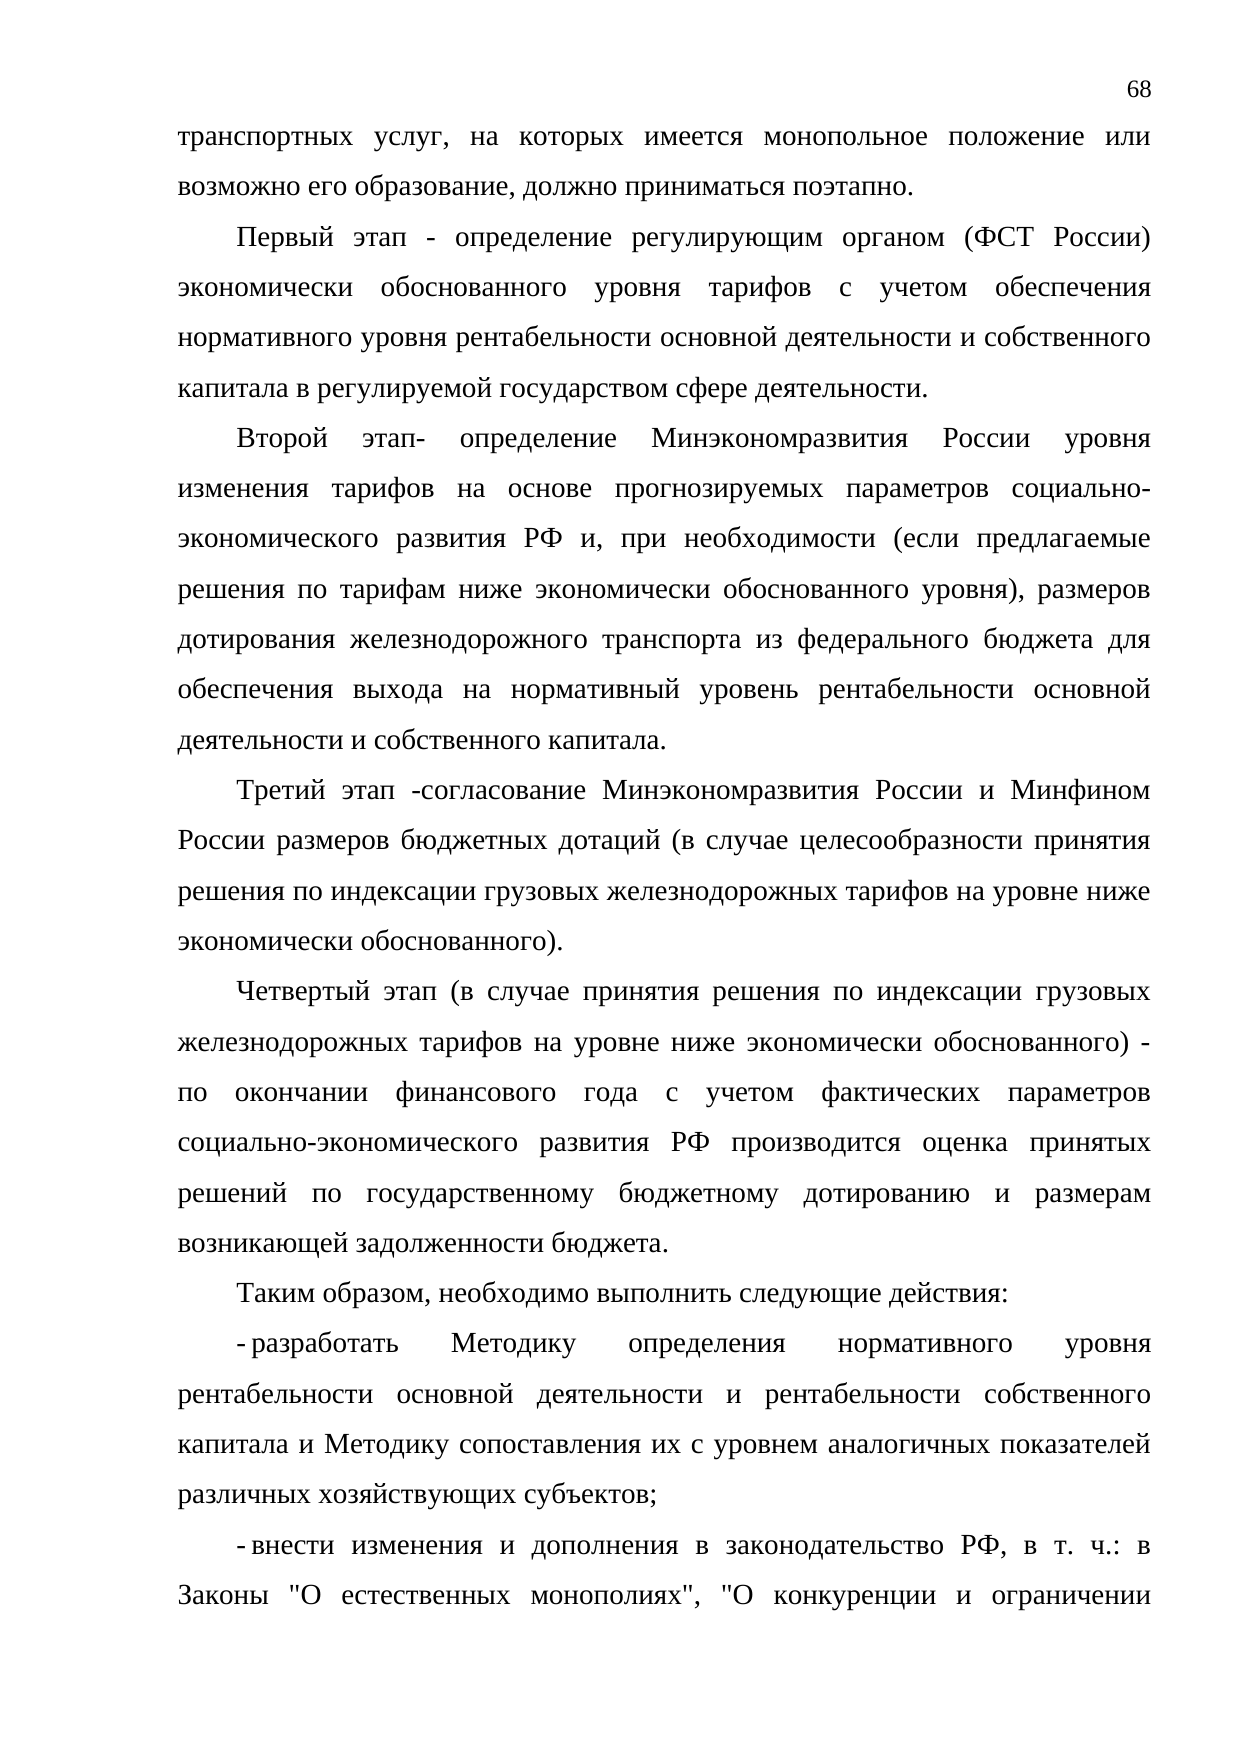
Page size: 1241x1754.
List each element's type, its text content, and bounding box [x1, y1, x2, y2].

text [177, 118, 1152, 202]
text Таким образом, необходимо выполнить следующие действия: [177, 1275, 1152, 1309]
text Четвертый этап (в случае принятия решения по индексации грузовых железнодорожных тарифов на уровне ниже экономически обоснованного) - по окончании финансового года с учетом фактических параметров социально-экономического развития РФ производится оценка принятых решений по государственному бюджетному дотированию и размерам возникающей задолженности бюджета. [177, 973, 1152, 1258]
text - разработать Методику определения нормативного уровня рентабельности основной деятельности и рентабельности собственного капитала и Методику сопоставления их с уровнем аналогичных показателей различных хозяйствующих субъектов; [177, 1326, 1152, 1510]
text Третий этап -согласование Минэкономразвития России и Минфином России размеров бюджетных дотаций (в случае целесообразности принятия решения по индексации грузовых железнодорожных тарифов на уровне ниже экономически обоснованного). [177, 772, 1152, 957]
text Первый этап - определение регулирующим органом (ФСТ России) экономически обоснованного уровня тарифов с учетом обеспечения нормативного уровня рентабельности основной деятельности и собственного капитала в регулируемой государством сфере деятельности. [177, 219, 1152, 403]
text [177, 1527, 1152, 1611]
text Второй этап- определение Минэкономразвития России уровня изменения тарифов на основе прогнозируемых параметров социально-экономического развития РФ и, при необходимости (если предлагаемые решения по тарифам ниже экономически обоснованного уровня), размеров дотирования железнодорожного транспорта из федерального бюджета для обеспечения выхода на нормативный уровень рентабельности основной деятельности и собственного капитала. [177, 420, 1152, 755]
